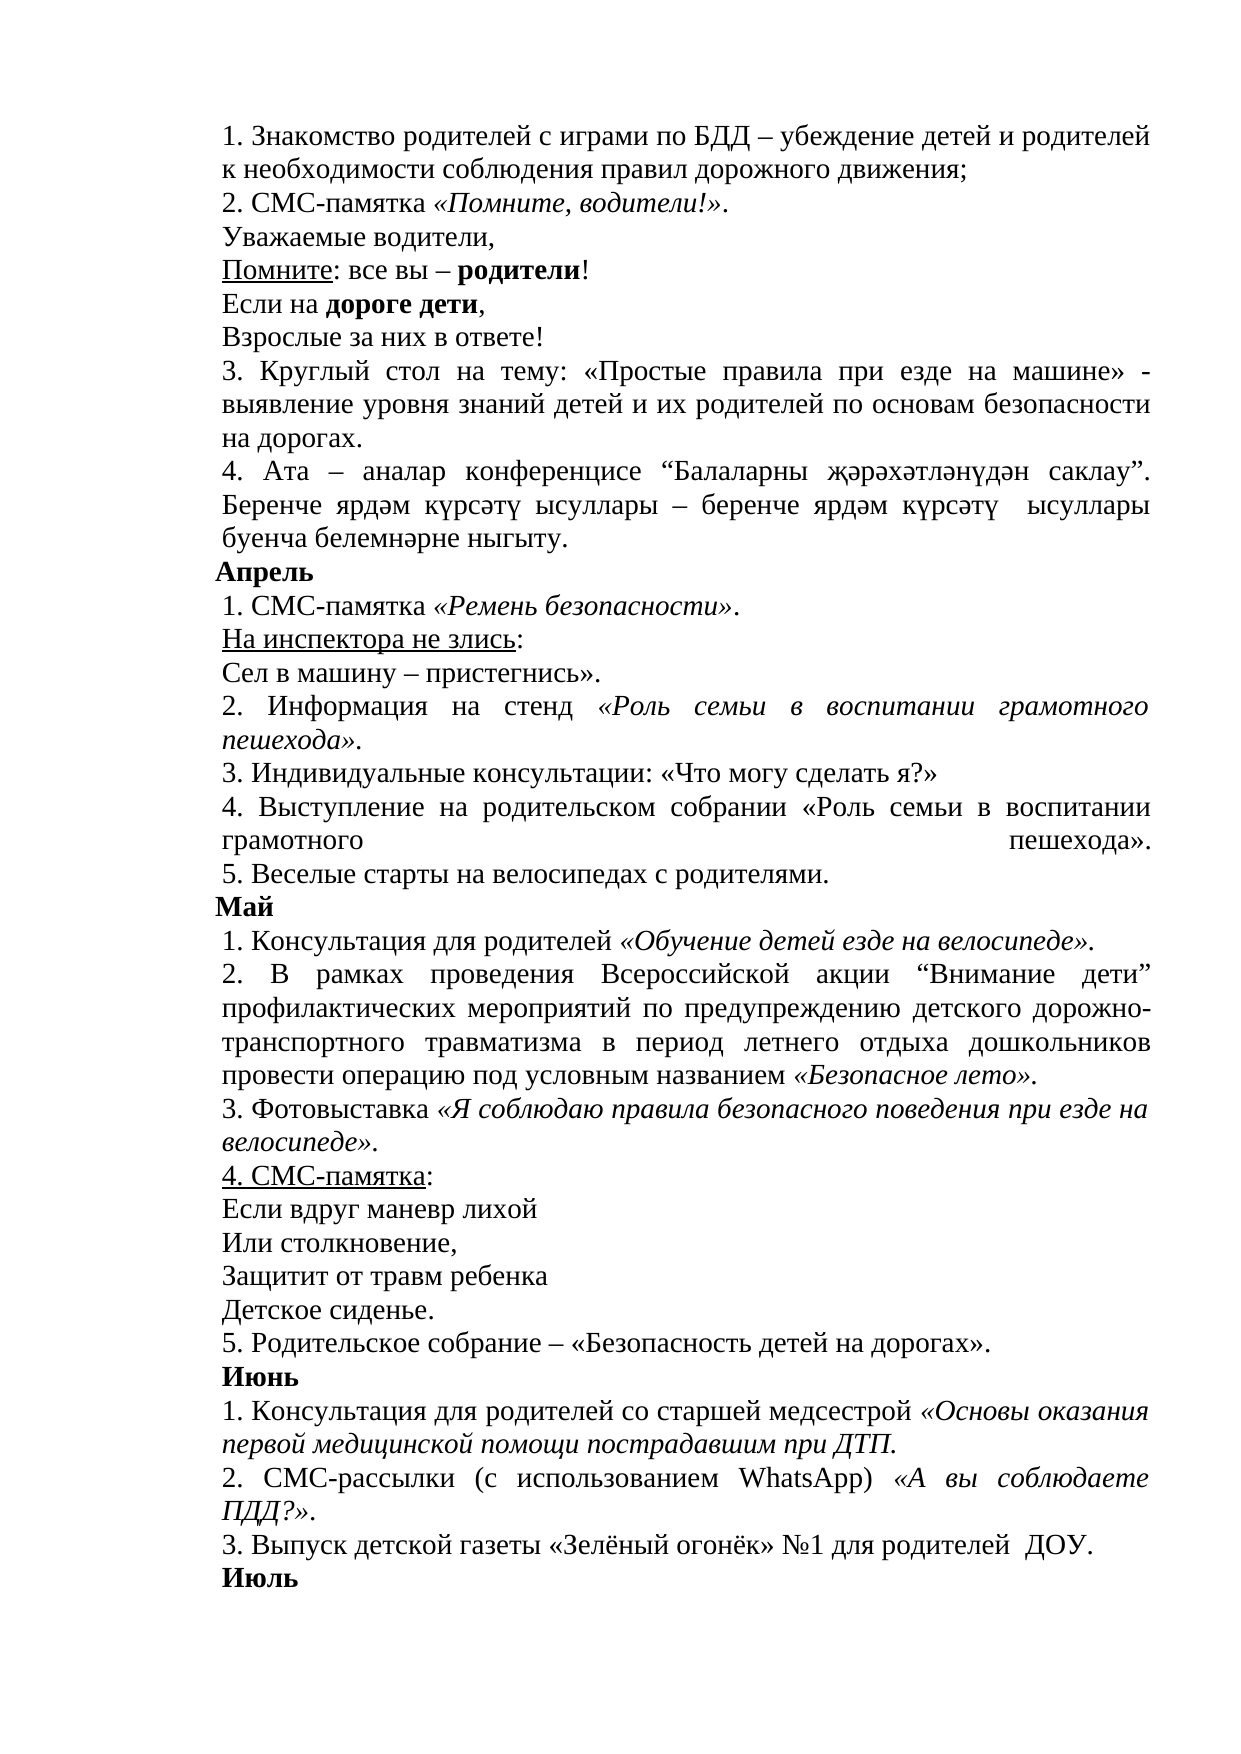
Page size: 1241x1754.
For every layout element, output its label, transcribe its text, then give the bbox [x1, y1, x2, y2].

text 1. Консультация для родителей «Обучение детей езде на велосипеде». [222, 923, 1152, 957]
text 1. Знакомство родителей с играми по БДД – убеждение детей и родителей к необходимости соблюдения правил дорожного движения; [222, 118, 1152, 185]
text 4. СМС-памятка: [222, 1158, 1152, 1191]
text На инспектора не злись: [222, 621, 1152, 655]
text Если вдруг маневр лихой [222, 1191, 1152, 1225]
text 1. СМС-памятка «Ремень безопасности». [222, 588, 1152, 621]
text Или столкновение, [222, 1225, 1152, 1258]
text 4. Ата – аналар конференцисе “Балаларны җәрәхәтләнүдән саклау”. Беренче ярдәм күрсәтү ысуллары – беренче ярдәм күрсәтү ысуллары буенча белемнәрне ныгыту. [222, 453, 1152, 554]
text 5. Родительское собрание – «Безопасность детей на дорогах». [222, 1326, 1152, 1359]
text Июль [222, 1560, 1152, 1594]
text Если на дороге дети, [222, 286, 1152, 319]
text Сел в машину – пристегнись». [222, 655, 1152, 688]
text Апрель [177, 554, 1152, 588]
text 2. СМС-памятка «Помните, водители!». [222, 185, 1152, 219]
text Уважаемые водители, [222, 219, 1152, 252]
text Защитит от травм ребенка [222, 1258, 1152, 1292]
text 3. Выпуск детской газеты «Зелёный огонёк» №1 для родителей ДОУ. [222, 1527, 1152, 1560]
text 3. Фотовыставка «Я соблюдаю правила безопасного поведения при езде на велосипеде». [222, 1091, 1152, 1158]
text Май [177, 889, 1152, 923]
text Помните: все вы – родители! [222, 252, 1152, 286]
text 3. Индивидуальные консультации: «Что могу сделать я?» [222, 755, 1152, 789]
text Детское сиденье. [222, 1292, 1152, 1326]
text 3. Круглый стол на тему: «Простые правила при езде на машине» - выявление уровня знаний детей и их родителей по основам безопасности на дорогах. [222, 353, 1152, 453]
text Взрослые за них в ответе! [222, 319, 1152, 353]
text 1. Консультация для родителей со старшей медсестрой «Основы оказания первой медицинской помощи пострадавшим при ДТП. [222, 1393, 1152, 1460]
text 2. Информация на стенд «Роль семьи в воспитании грамотного пешехода». [222, 688, 1152, 755]
text Июнь [222, 1359, 1152, 1393]
text 4. Выступление на родительском собрании «Роль семьи в воспитании грамотного пешехода». 5. Веселые старты на велосипедах с родителями. [222, 789, 1152, 889]
text 2. СМС-рассылки (с использованием WhatsApp) «А вы соблюдаете ПДД?». [222, 1460, 1152, 1527]
text 2. В рамках проведения Всероссийской акции “Внимание дети” профилактических мероприятий по предупреждению детского дорожно-транспортного травматизма в период летнего отдыха дошкольников провести операцию под условным названием «Безопасное лето». [222, 957, 1152, 1091]
